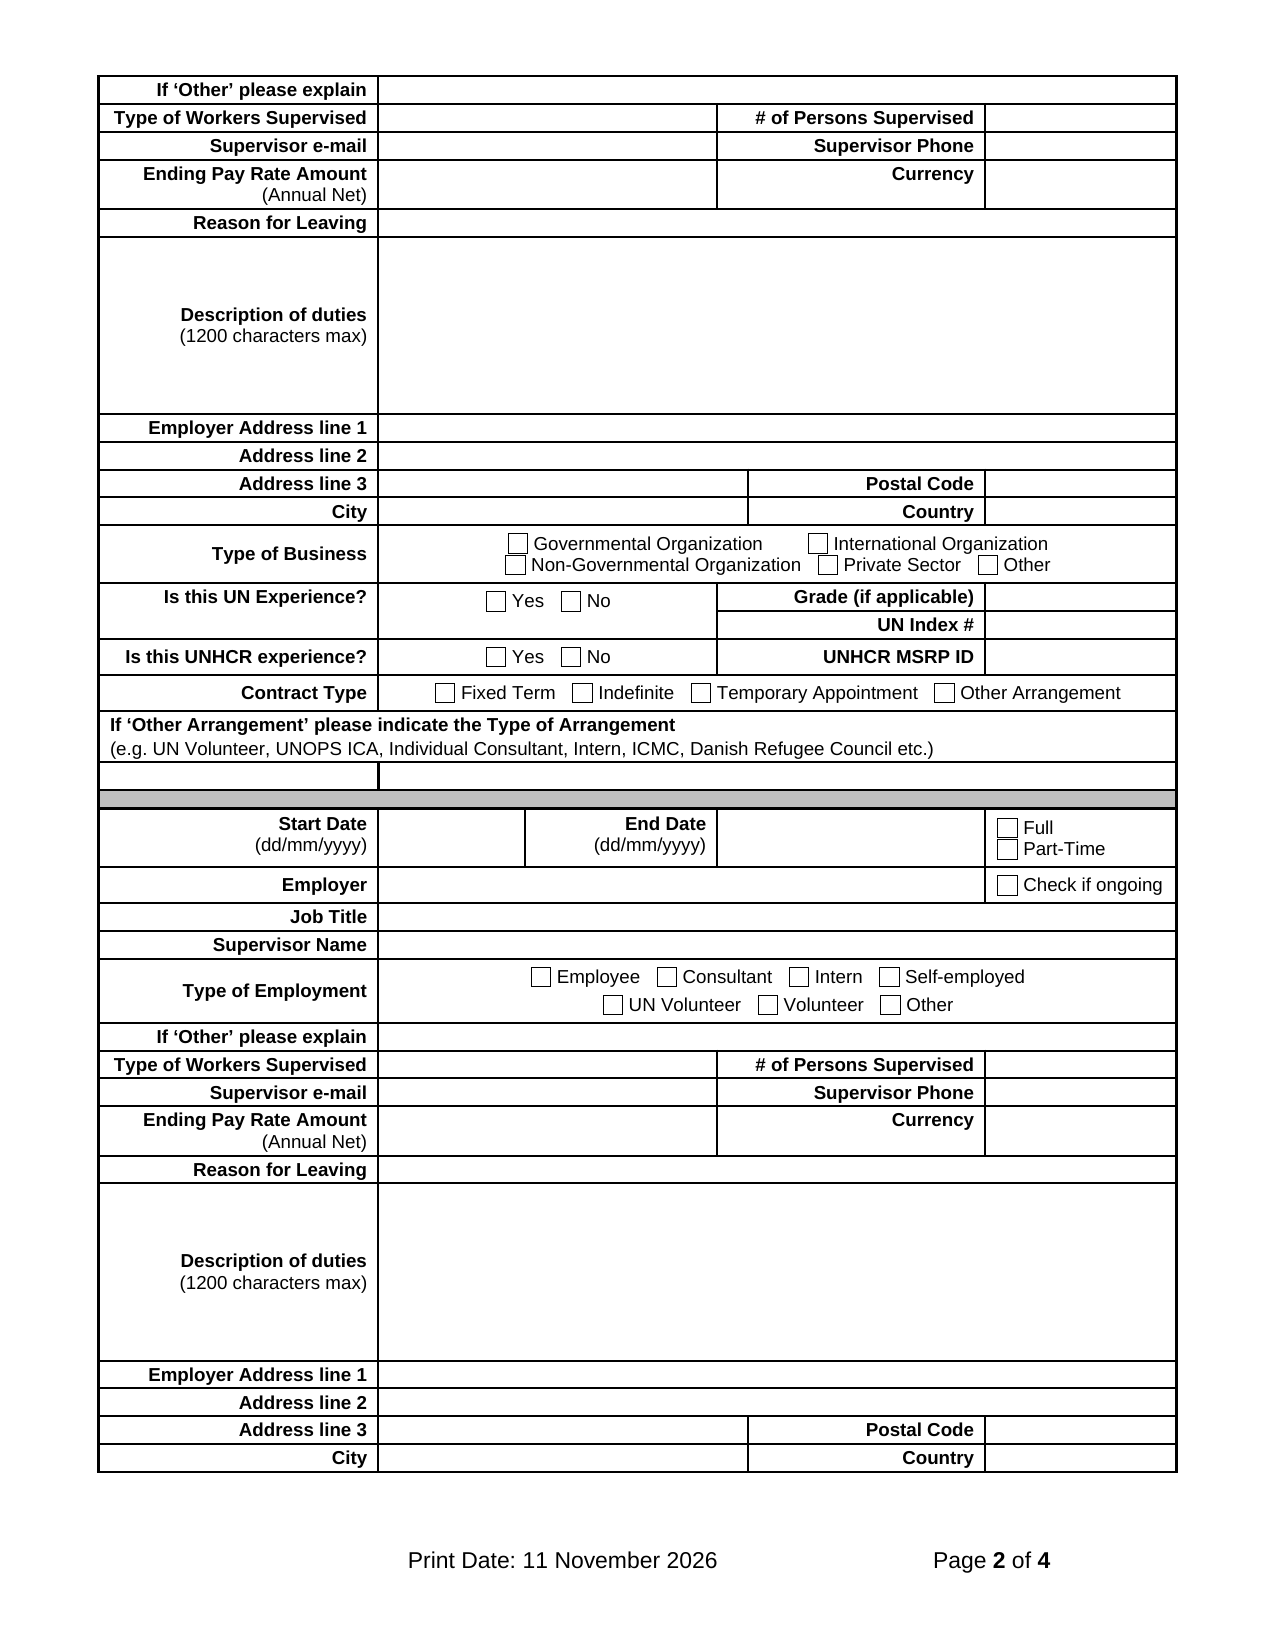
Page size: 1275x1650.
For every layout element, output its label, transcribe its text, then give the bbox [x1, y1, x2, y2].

table_cell [718, 810, 984, 866]
table_cell Yes No [379, 640, 716, 673]
table_cell [379, 161, 716, 208]
table_cell [986, 1052, 1175, 1077]
table_cell [380, 763, 1175, 789]
table_cell [379, 1052, 716, 1077]
table_cell Supervisor e-mail [100, 1079, 377, 1105]
table_cell If ‘Other’ please explain [100, 1024, 377, 1049]
table_cell [379, 1107, 716, 1154]
table_cell End Date (dd/mm/yyyy) [526, 810, 716, 866]
table_cell [379, 810, 524, 866]
table_cell [379, 1417, 747, 1443]
table_cell Governmental Organization International Organization Non-Governmental Organization Private Sector Other [379, 526, 1175, 582]
table_cell Employee Consultant Intern Self-employed UN Volunteer Volunteer Other [379, 960, 1175, 1022]
table_cell Supervisor Name [100, 932, 377, 958]
table_cell Currency [718, 161, 984, 208]
table_cell Job Title [100, 904, 377, 930]
table_cell [986, 105, 1175, 131]
table_cell Type of Employment [100, 960, 377, 1022]
table_cell Is this UNHCR experience? [100, 640, 377, 673]
table_cell [986, 612, 1175, 637]
table_cell [379, 1445, 747, 1471]
table_cell Employer [100, 868, 377, 902]
table_cell UN Index # [718, 612, 984, 637]
table_cell [379, 415, 1175, 441]
table_cell [379, 904, 1175, 930]
table_cell Type of Workers Supervised [100, 1052, 377, 1077]
table_cell Employer Address line 1 [100, 415, 377, 441]
table_cell Type of Business [100, 526, 377, 582]
table_cell [100, 763, 377, 789]
table_cell [379, 210, 1175, 236]
table_cell Postal Code [749, 471, 984, 496]
table_cell City [100, 1445, 377, 1471]
table_cell Grade (if applicable) [718, 584, 984, 609]
table_cell [986, 1079, 1175, 1105]
table_cell [986, 584, 1175, 609]
table_cell [379, 1389, 1175, 1415]
table_cell Check if ongoing [986, 868, 1175, 902]
table_cell Reason for Leaving [100, 210, 377, 236]
table_cell [379, 133, 716, 158]
table_cell Ending Pay Rate Amount (Annual Net) [100, 161, 377, 208]
table_cell [986, 640, 1175, 673]
table_cell [379, 77, 1175, 103]
table_cell [986, 1417, 1175, 1443]
table_cell Full Part-Time [986, 810, 1175, 866]
table_cell Is this UN Experience? [100, 584, 377, 637]
table_cell If ‘Other’ please explain [100, 77, 377, 103]
table_cell If ‘Other Arrangement’ please indicate the Type of Arrangement (e.g. UN Volunteer, UNOPS ICA, Individual Consultant, Intern, ICMC, Danish Refugee Council etc.) [100, 712, 1175, 761]
table_cell # of Persons Supervised [718, 105, 984, 131]
table_cell [379, 1157, 1175, 1182]
table_cell Address line 2 [100, 443, 377, 468]
table_cell Yes No [379, 584, 716, 637]
table_cell UNHCR MSRP ID [718, 640, 984, 673]
table_cell [986, 1107, 1175, 1154]
table_cell [986, 161, 1175, 208]
table_cell Supervisor Phone [718, 1079, 984, 1105]
table_cell Address line 3 [100, 1417, 377, 1443]
table_cell [379, 1184, 1175, 1359]
table_cell Address line 2 [100, 1389, 377, 1415]
table_cell Ending Pay Rate Amount (Annual Net) [100, 1107, 377, 1154]
table_cell Contract Type [100, 676, 377, 710]
table_cell Description of duties (1200 characters max) [100, 1184, 377, 1359]
table_cell Employer Address line 1 [100, 1362, 377, 1387]
table_cell City [100, 498, 377, 524]
table_cell Address line 3 [100, 471, 377, 496]
table_cell [379, 932, 1175, 958]
table_cell # of Persons Supervised [718, 1052, 984, 1077]
table_cell Supervisor Phone [718, 133, 984, 158]
table_cell [986, 1445, 1175, 1471]
table_cell [379, 238, 1175, 413]
table_cell Country [749, 1445, 984, 1471]
table_cell Description of duties (1200 characters max) [100, 238, 377, 413]
table_cell Country [749, 498, 984, 524]
table_cell [100, 791, 1175, 807]
table_cell [379, 868, 984, 902]
table_cell Postal Code [749, 1417, 984, 1443]
table_cell [986, 498, 1175, 524]
table_cell Supervisor e-mail [100, 133, 377, 158]
table_cell [379, 471, 747, 496]
table_cell [986, 471, 1175, 496]
table_cell Currency [718, 1107, 984, 1154]
table_cell Type of Workers Supervised [100, 105, 377, 131]
table_cell [379, 498, 747, 524]
table_cell [379, 105, 716, 131]
table_cell [379, 1079, 716, 1105]
table_cell [379, 1362, 1175, 1387]
table_cell [986, 133, 1175, 158]
table_cell Fixed Term Indefinite Temporary Appointment Other Arrangement [379, 676, 1175, 710]
table_cell Reason for Leaving [100, 1157, 377, 1182]
table_cell Start Date (dd/mm/yyyy) [100, 810, 377, 866]
table_cell [379, 443, 1175, 468]
table_cell [379, 1024, 1175, 1049]
